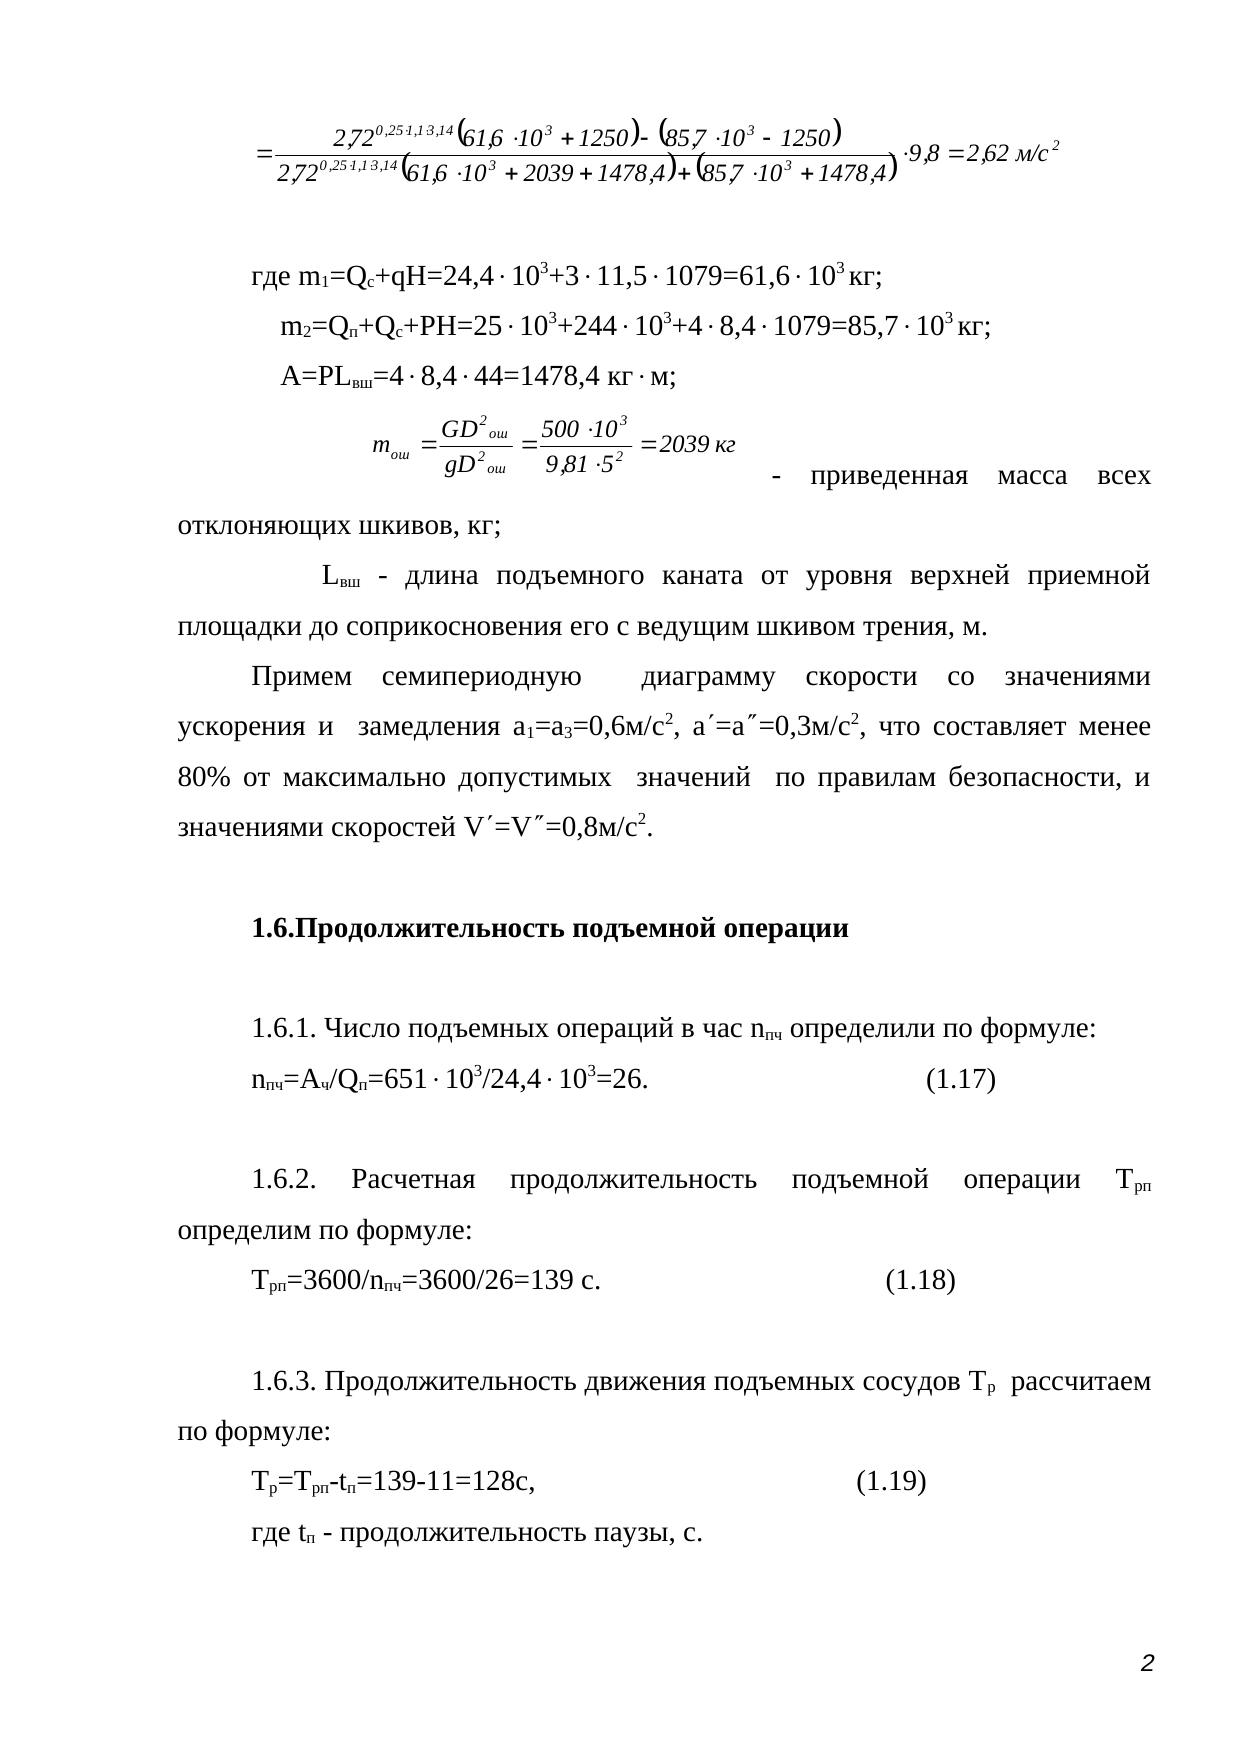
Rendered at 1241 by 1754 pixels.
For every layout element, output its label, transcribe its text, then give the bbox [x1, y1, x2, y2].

text Тр=Трп-tп=139-11=128с, (1.19) [177, 1463, 1152, 1497]
text 1.6.1. Число подъемных операций в час nпч определили по формуле: [177, 1010, 1152, 1044]
text Трп=3600/nпч=3600/26=139 с. (1.18) [177, 1262, 1152, 1296]
text А=РLвш=48,444=1478,4 кгм; [177, 358, 1152, 392]
subtitle 1.6.Продолжительность подъемной операции [177, 910, 1152, 943]
text Примем семипериодную диаграмму скорости со значениями ускорения и замедления а1=а3=0,6м/с2, а=а=0,3м/с2, что составляет менее 80% от максимально допустимых значений по правилам безопасности, и значениями скоростей V=V=0,8м/с2. [177, 658, 1152, 843]
text 1.6.2. Расчетная продолжительность подъемной операции Трп определим по формуле: [177, 1161, 1152, 1245]
text Lвш - длина подъемного каната от уровня верхней приемной площадки до соприкосновения его с ведущим шкивом трения, м. [177, 557, 1152, 641]
text 1.6.3. Продолжительность движения подъемных сосудов Тр рассчитаем по формуле: [177, 1363, 1152, 1447]
text m2=Qп+Qс+PH=25103+244103+48,41079=85,7103 кг; [177, 308, 1152, 342]
text где tп - продолжительность паузы, с. [177, 1514, 1152, 1547]
text - приведенная масса всех отклоняющих шкивов, кг; [177, 409, 1152, 541]
text где m1=Qc+qH=24,4103+311,51079=61,6103 кг; [177, 258, 1152, 291]
text nпч=Ач/Qп=651103/24,4103=26. (1.17) [177, 1061, 1152, 1094]
